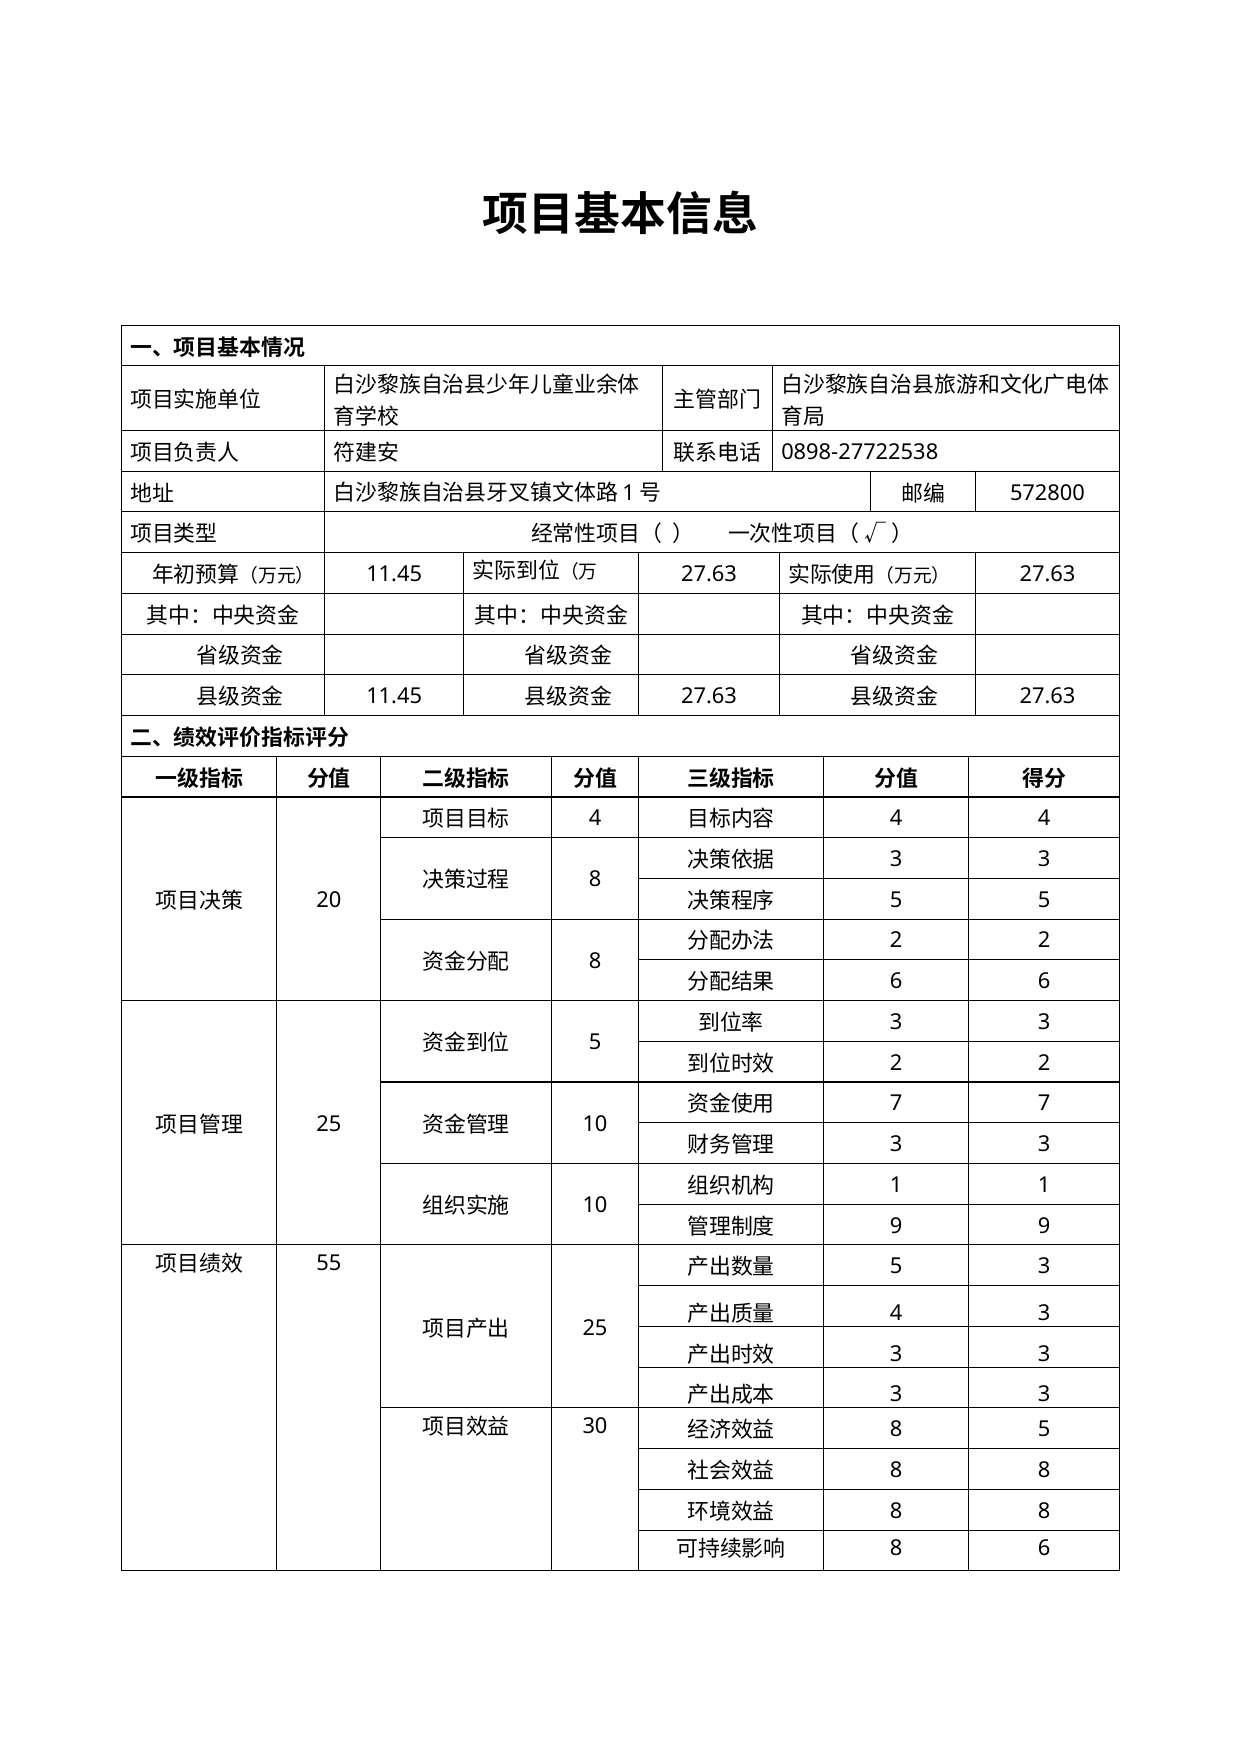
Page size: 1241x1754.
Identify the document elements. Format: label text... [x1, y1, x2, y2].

table_cell 2 [969, 920, 1119, 959]
table_cell 2 [824, 920, 968, 959]
table_cell 项目负责人 [122, 431, 324, 471]
table_cell 资金使用 [639, 1083, 823, 1122]
table_cell 5 [824, 879, 968, 918]
table_cell 产出时效 [639, 1327, 823, 1367]
table_cell 实际使用（万元） [780, 553, 975, 593]
table_cell 县级资金 [464, 675, 638, 715]
table_cell 0898-27722538 [773, 431, 1119, 471]
table_cell 11.45 [325, 675, 463, 715]
table_cell 9 [969, 1205, 1119, 1244]
table_cell 实际到位（万元） [464, 553, 638, 593]
table_cell 5 [969, 879, 1119, 918]
table_cell 邮编 [871, 472, 975, 511]
table_cell 4 [552, 798, 638, 837]
table_cell 管理制度 [639, 1205, 823, 1244]
table_cell 项目目标 [381, 798, 551, 837]
table_cell 产出质量 [639, 1286, 823, 1326]
table_cell 6 [969, 1531, 1119, 1570]
table_cell 环境效益 [639, 1490, 823, 1529]
table_cell 组织实施 [381, 1164, 551, 1244]
table_cell 3 [969, 1327, 1119, 1367]
table_cell 三级指标 [639, 757, 823, 796]
table_cell 3 [969, 1001, 1119, 1041]
table_cell 1 [969, 1164, 1119, 1204]
table_cell 27.63 [976, 675, 1119, 715]
table_cell 项目类型 [122, 512, 324, 552]
table_cell [639, 635, 779, 674]
table_cell 得分 [969, 757, 1119, 796]
table_cell 项目绩效 [122, 1245, 276, 1570]
table_cell 7 [969, 1083, 1119, 1122]
table_cell 8 [969, 1449, 1119, 1489]
table_cell [325, 635, 463, 674]
table_cell 4 [969, 798, 1119, 837]
table_cell 30 [552, 1408, 638, 1570]
table_cell 20 [277, 798, 380, 1000]
table_cell 6 [824, 960, 968, 1000]
table_cell 8 [969, 1490, 1119, 1529]
table_cell 8 [824, 1408, 968, 1448]
table_cell 省级资金 [780, 635, 975, 674]
table_cell 可持续影响 [639, 1531, 823, 1570]
table_cell 分值 [552, 757, 638, 796]
table_cell 25 [552, 1245, 638, 1407]
table_cell 3 [969, 1123, 1119, 1163]
table_cell 分配结果 [639, 960, 823, 1000]
table_cell 省级资金 [464, 635, 638, 674]
table_cell 9 [824, 1205, 968, 1244]
table_cell 8 [824, 1449, 968, 1489]
table_cell 4 [824, 798, 968, 837]
table_cell 一级指标 [122, 757, 276, 796]
table_cell 27.63 [976, 553, 1119, 593]
table_cell 27.63 [639, 553, 779, 593]
table_cell 决策依据 [639, 838, 823, 878]
table_cell 主管部门 [663, 366, 772, 430]
table_cell 5 [969, 1408, 1119, 1448]
table_cell 25 [277, 1001, 380, 1244]
table_cell 经济效益 [639, 1408, 823, 1448]
table_cell 其中：中央资金 [464, 594, 638, 633]
table_cell 8 [552, 920, 638, 1000]
table_cell 产出数量 [639, 1245, 823, 1285]
table_cell 资金管理 [381, 1083, 551, 1163]
table_cell 省级资金 [122, 635, 324, 674]
table_cell 白沙黎族自治县少年儿童业余体育学校 [325, 366, 662, 430]
table_cell 其中：中央资金 [122, 594, 324, 633]
table_cell 产出成本 [639, 1368, 823, 1407]
table_cell 分值 [277, 757, 380, 796]
table_cell 地址 [122, 472, 324, 511]
table_cell [976, 635, 1119, 674]
table_cell 资金到位 [381, 1001, 551, 1081]
table_cell 3 [969, 1368, 1119, 1407]
table_cell 1 [824, 1164, 968, 1204]
table_cell [325, 594, 463, 633]
table_cell 二、绩效评价指标评分 [122, 716, 1119, 756]
table_cell 项目决策 [122, 798, 276, 1000]
table_cell 2 [969, 1042, 1119, 1081]
table_cell 55 [277, 1245, 380, 1570]
table_cell 县级资金 [122, 675, 324, 715]
table_header 一、项目基本情况 [122, 326, 1119, 365]
table_cell 白沙黎族自治县旅游和文化广电体育局 [773, 366, 1119, 430]
table_cell 3 [824, 1327, 968, 1367]
table_cell 3 [969, 838, 1119, 878]
table_cell 二级指标 [381, 757, 551, 796]
table_cell 分配办法 [639, 920, 823, 959]
table_cell 572800 [976, 472, 1119, 511]
table_cell 8 [824, 1490, 968, 1529]
table_cell 决策过程 [381, 838, 551, 918]
table_cell 5 [552, 1001, 638, 1081]
table_cell [976, 594, 1119, 633]
table_cell 经常性项目（ ） 一次性项目（ √ ） [325, 512, 1119, 552]
table_cell 3 [824, 1368, 968, 1407]
table_cell 目标内容 [639, 798, 823, 837]
table_cell 分值 [824, 757, 968, 796]
table_cell 27.63 [639, 675, 779, 715]
table_cell 项目管理 [122, 1001, 276, 1244]
table_cell 资金分配 [381, 920, 551, 1000]
table_cell 项目实施单位 [122, 366, 324, 430]
table_cell 联系电话 [663, 431, 772, 471]
table_cell 5 [824, 1245, 968, 1285]
table_cell 决策程序 [639, 879, 823, 918]
table_cell [639, 594, 779, 633]
table_cell 11.45 [325, 553, 463, 593]
table_cell 白沙黎族自治县牙叉镇文体路1号 [325, 472, 870, 511]
table_cell 其中：中央资金 [780, 594, 975, 633]
table_cell 组织机构 [639, 1164, 823, 1204]
table_cell 社会效益 [639, 1449, 823, 1489]
table_cell 年初预算（万元） [122, 553, 324, 593]
table_cell 项目产出 [381, 1245, 551, 1407]
table_cell 到位时效 [639, 1042, 823, 1081]
table_cell 4 [824, 1286, 968, 1326]
table_cell 项目效益 [381, 1408, 551, 1570]
table_cell 10 [552, 1083, 638, 1163]
table_cell 8 [824, 1531, 968, 1570]
table_cell 7 [824, 1083, 968, 1122]
table_cell 8 [552, 838, 638, 918]
table_cell 2 [824, 1042, 968, 1081]
table_cell 县级资金 [780, 675, 975, 715]
table_cell 3 [969, 1245, 1119, 1285]
table_cell 到位率 [639, 1001, 823, 1041]
text 项目基本信息 [187, 162, 1053, 259]
table_cell 符建安 [325, 431, 662, 471]
table_cell 3 [824, 838, 968, 878]
table_cell 3 [824, 1001, 968, 1041]
table_cell 6 [969, 960, 1119, 1000]
table_cell 10 [552, 1164, 638, 1244]
table_cell 财务管理 [639, 1123, 823, 1163]
table_cell 3 [969, 1286, 1119, 1326]
table_cell 3 [824, 1123, 968, 1163]
